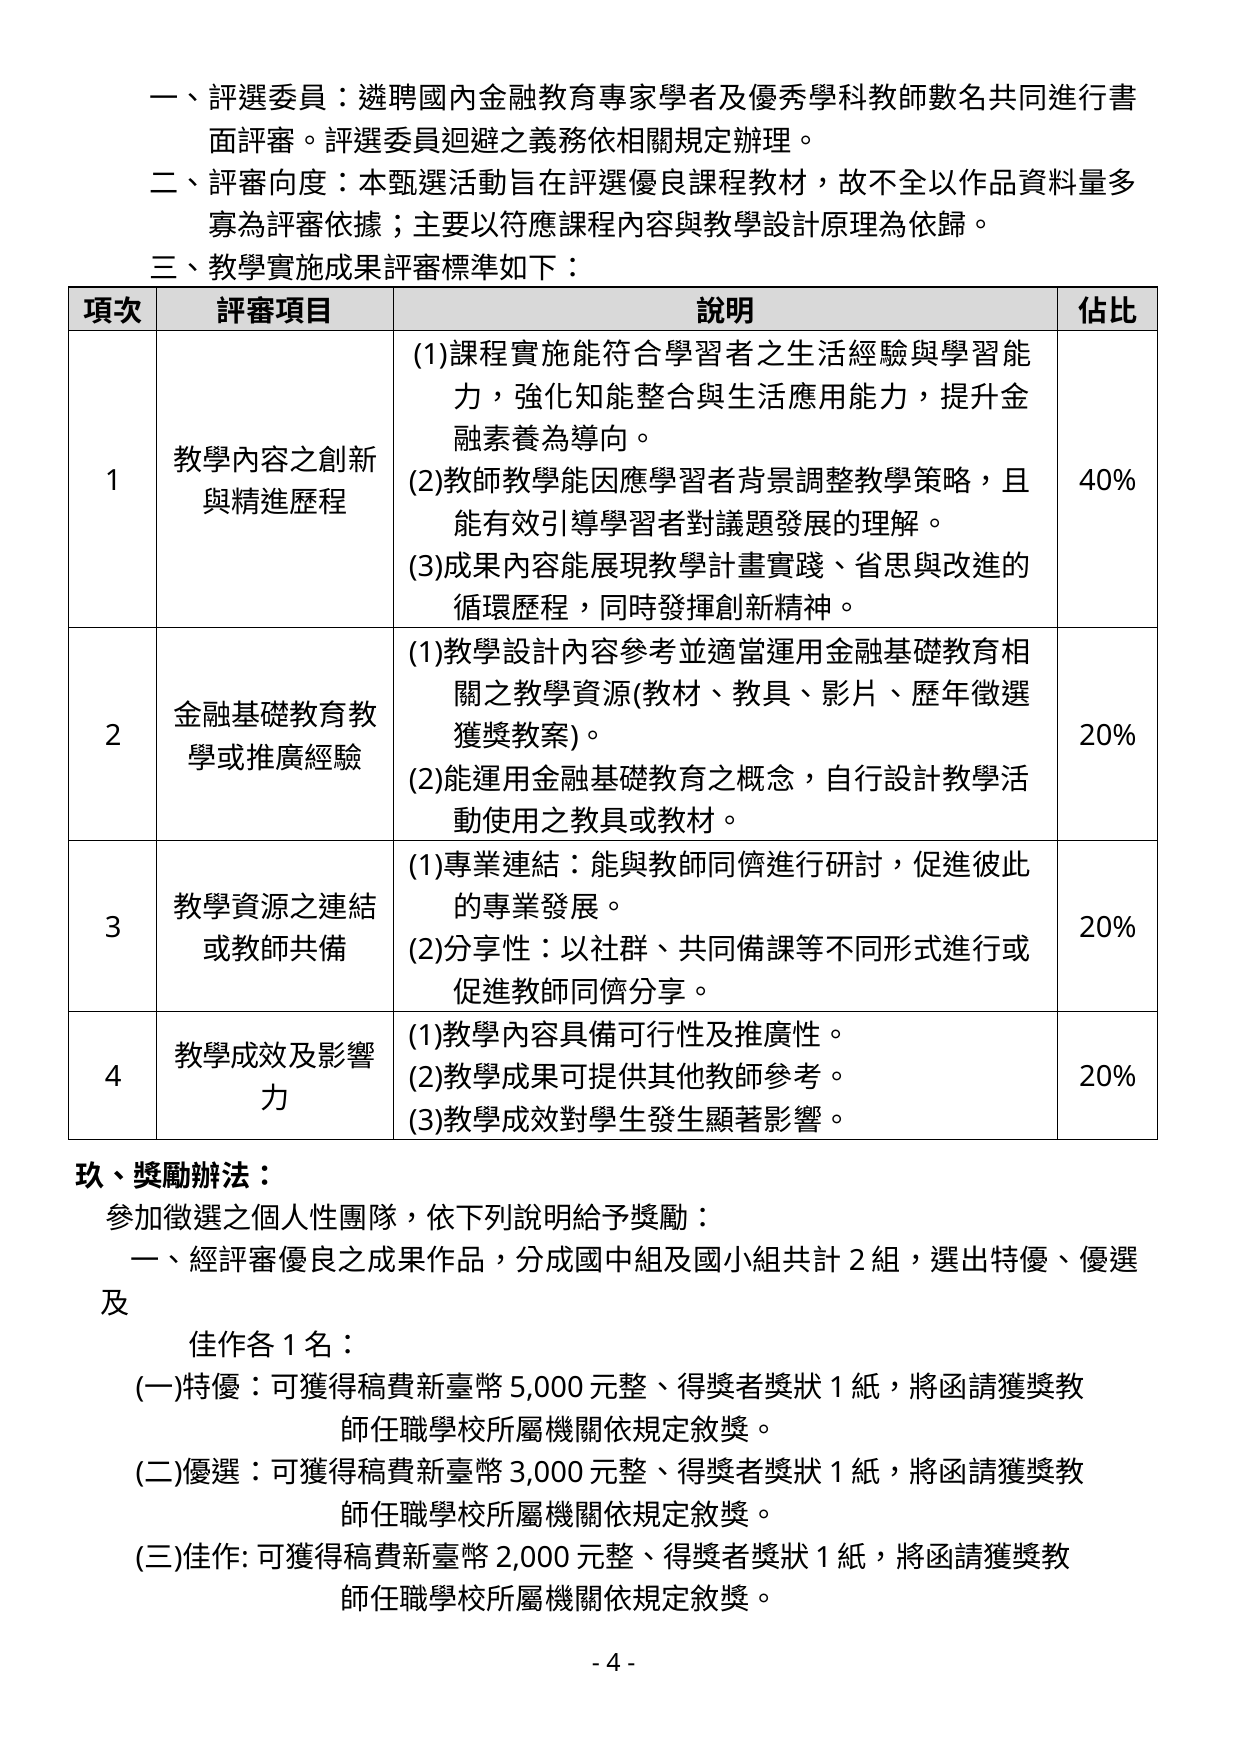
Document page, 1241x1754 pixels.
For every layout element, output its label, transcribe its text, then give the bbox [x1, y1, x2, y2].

table_cell 20% [1058, 628, 1157, 840]
text (一)特優：可獲得稿費新臺幣5,000元整、得獎者獎狀1紙，將函請獲獎教 [75, 1364, 1152, 1406]
table_header 說明 [394, 288, 1057, 330]
table_cell (1)教學內容具備可行性及推廣性。 (2)教學成果可提供其他教師參考。 (3)教學成效對學生發生顯著影響。 [394, 1012, 1057, 1139]
table_header 佔比 [1058, 288, 1157, 330]
text 參加徵選之個人性團隊，依下列說明給予獎勵： [75, 1194, 1138, 1237]
table_cell 教學成效及影響力 [157, 1012, 393, 1139]
text (三)佳作: 可獲得稿費新臺幣2,000元整、得獎者獎狀1紙，將函請獲獎教 [75, 1533, 1152, 1576]
list 評選委員：遴聘國內金融教育專家學者及優秀學科教師數名共同進行書面評審。評選委員迴避之義務依相關規定辦理。 [149, 75, 1138, 159]
table_cell 教學資源之連結或教師共備 [157, 841, 393, 1011]
table_cell 金融基礎教育教學或推廣經驗 [157, 628, 393, 840]
text 師任職學校所屬機關依規定敘獎。 [175, 1406, 1152, 1449]
table_cell (1)課程實施能符合學習者之生活經驗與學習能力，強化知能整合與生活應用能力，提升金融素養為導向。 (2)教師教學能因應學習者背景調整教學策略，且能有效引導學習者對議題發展的理解。 (3)成果內容能展現教學計畫實踐、省思與改進的循環歷程，同時發揮創新精神。 [394, 331, 1057, 627]
table_cell 教學內容之創新與精進歷程 [157, 331, 393, 627]
table_cell 20% [1058, 1012, 1157, 1139]
table_cell (1)專業連結：能與教師同儕進行研討，促進彼此的專業發展。 (2)分享性：以社群、共同備課等不同形式進行或促進教師同儕分享。 [394, 841, 1057, 1011]
text 佳作各1名： [100, 1322, 1138, 1364]
list 評審向度：本甄選活動旨在評選優良課程教材，故不全以作品資料量多寡為評審依據；主要以符應課程內容與教學設計原理為依歸。 [149, 159, 1138, 244]
table_header 項次 [69, 288, 156, 330]
text (二)優選：可獲得稿費新臺幣3,000元整、得獎者獎狀1紙，將函請獲獎教 [75, 1449, 1152, 1491]
table_cell (1)教學設計內容參考並適當運用金融基礎教育相關之教學資源(教材、教具、影片、歷年徵選獲獎教案)。 (2)能運用金融基礎教育之概念，自行設計教學活動使用之教具或教材。 [394, 628, 1057, 840]
table_cell 1 [69, 331, 156, 627]
text 玖、獎勵辦法： [75, 1152, 1152, 1194]
table_header 評審項目 [157, 288, 393, 330]
table_cell 40% [1058, 331, 1157, 627]
table_cell 2 [69, 628, 156, 840]
table_cell 20% [1058, 841, 1157, 1011]
text 師任職學校所屬機關依規定敘獎。 [175, 1576, 1152, 1618]
table_cell 4 [69, 1012, 156, 1139]
list 教學實施成果評審標準如下： [149, 244, 1138, 286]
text 一、經評審優良之成果作品，分成國中組及國小組共計2組，選出特優、優選及 [100, 1237, 1138, 1322]
text 師任職學校所屬機關依規定敘獎。 [207, 1491, 1152, 1533]
table_cell 3 [69, 841, 156, 1011]
